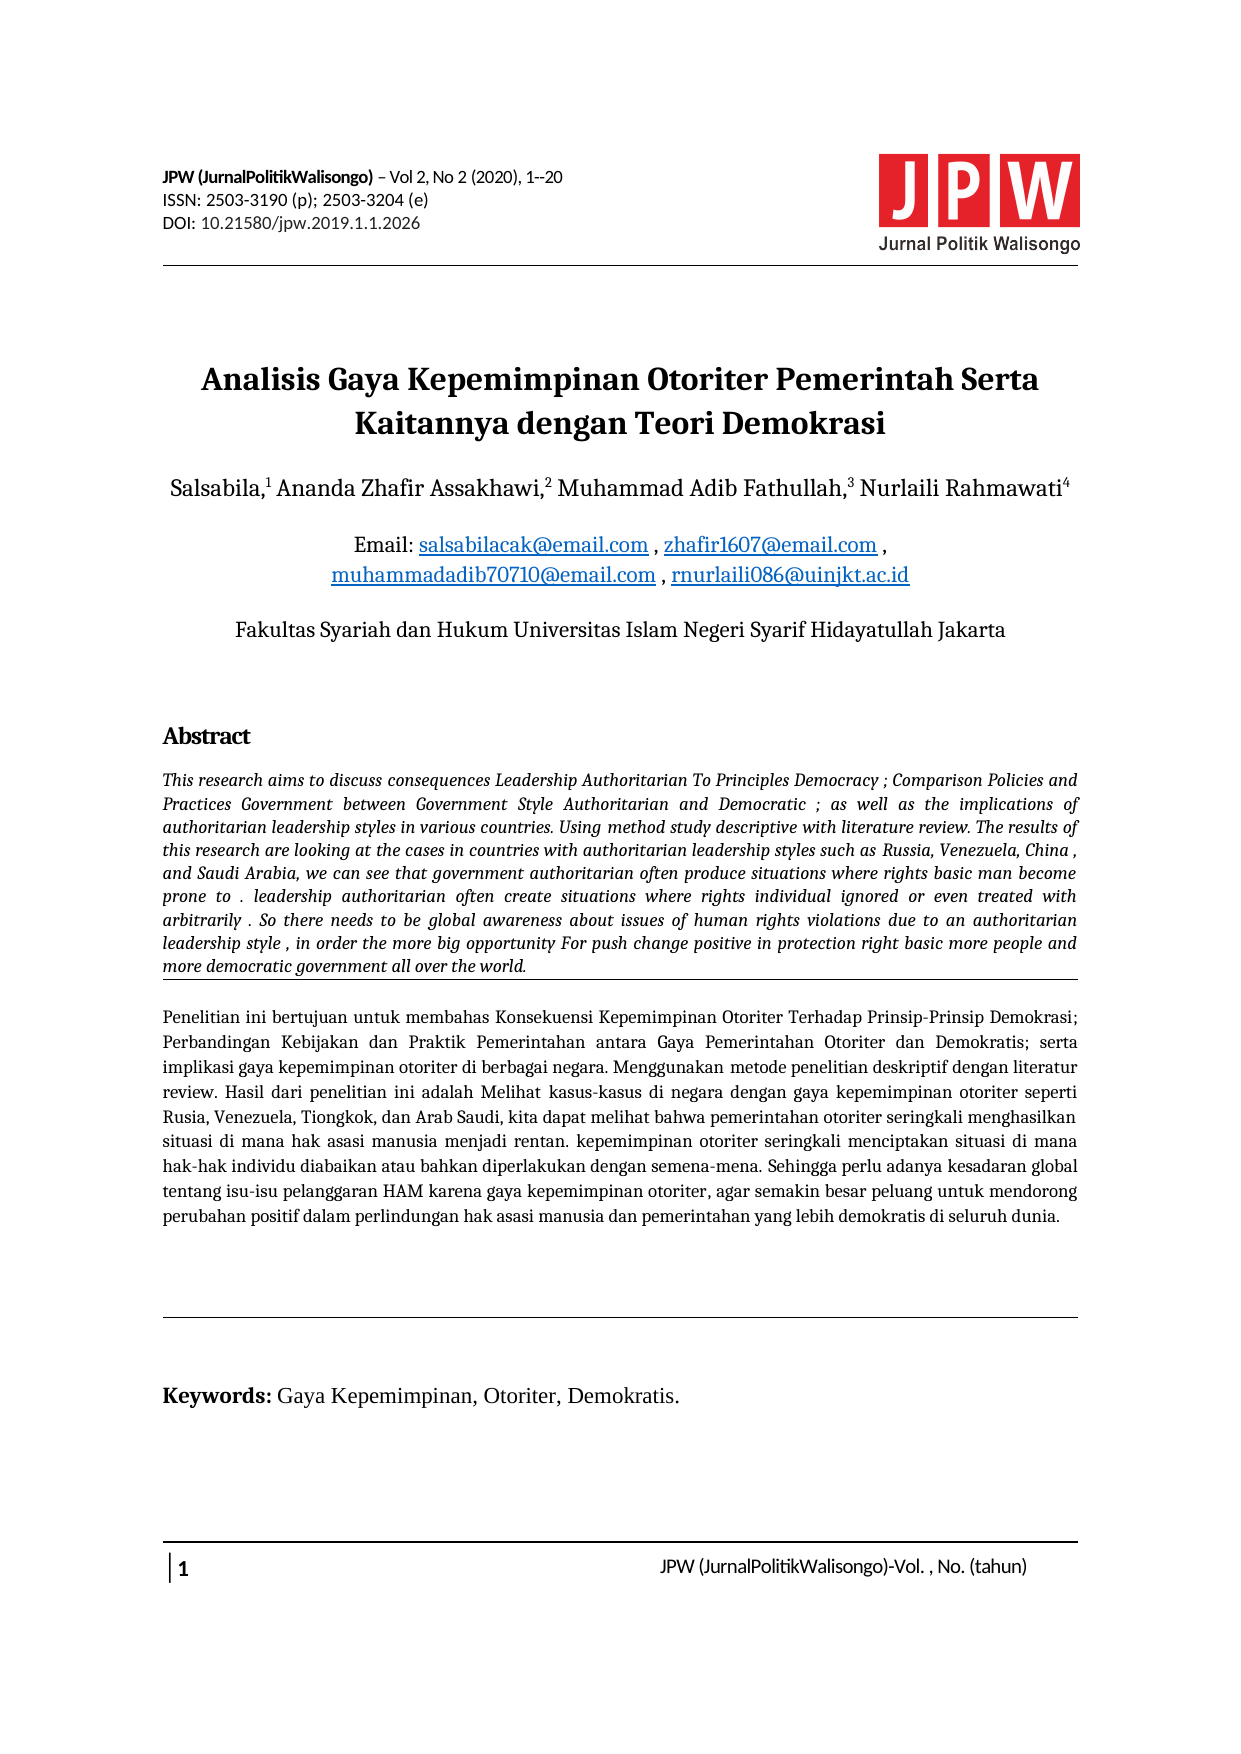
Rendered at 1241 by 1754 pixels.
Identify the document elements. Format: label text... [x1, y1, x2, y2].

picture [874, 152, 1085, 256]
text Analisis Gaya Kepemimpinan Otoriter Pemerintah Serta Kaitannya dengan Teori Demokrasi [192, 361, 1048, 443]
text Abstract [162, 722, 1078, 751]
text Salsabila,1 Ananda Zhafir Assakhawi,2 Muhammad Adib Fathullah,3 Nurlaili Rahmawati4 [162, 474, 1078, 503]
text Fakultas Syariah dan Hukum Universitas Islam Negeri Syarif Hidayatullah Jakarta [162, 617, 1078, 644]
text This research aims to discuss consequences Leadership Authoritarian To Principles Democracy ; Comparison Policies and Practices Government between Government Style Authoritarian and Democratic ; as well as the implications of authoritarian leadership styles in various countries. Using method study descriptive with literature review. The results of this research are looking at the cases in countries with authoritarian leadership styles such as Russia, Venezuela, China , and Saudi Arabia, we can see that government authoritarian often produce situations where rights basic man become prone to . leadership authoritarian often create situations where rights individual ignored or even treated with arbitrarily . So there needs to be global awareness about issues of human rights violations due to an authoritarian leadership style , in order the more big opportunity For push change positive in protection right basic more people and more democratic government all over the world. [162, 770, 1078, 980]
text Keywords: Gaya Kepemimpinan, Otoriter, Demokratis. [162, 1382, 1078, 1409]
text Penelitian ini bertujuan untuk membahas Konsekuensi Kepemimpinan Otoriter Terhadap Prinsip-Prinsip Demokrasi; Perbandingan Kebijakan dan Praktik Pemerintahan antara Gaya Pemerintahan Otoriter dan Demokratis; serta implikasi gaya kepemimpinan otoriter di berbagai negara. Menggunakan metode penelitian deskriptif dengan literatur review. Hasil dari penelitian ini adalah Melihat kasus-kasus di negara dengan gaya kepemimpinan otoriter seperti Rusia, Venezuela, Tiongkok, dan Arab Saudi, kita dapat melihat bahwa pemerintahan otoriter seringkali menghasilkan situasi di mana hak asasi manusia menjadi rentan. kepemimpinan otoriter seringkali menciptakan situasi di mana hak-hak individu diabaikan atau bahkan diperlakukan dengan semena-mena. Sehingga perlu adanya kesadaran global tentang isu-isu pelanggaran HAM karena gaya kepemimpinan otoriter, agar semakin besar peluang untuk mendorong perubahan positif dalam perlindungan hak asasi manusia dan pemerintahan yang lebih demokratis di seluruh dunia. [162, 1007, 1078, 1227]
text Email: salsabilacak@email.com , zhafir1607@email.com , muhammadadib70710@email.com , rnurlaili086@uinjkt.ac.id [192, 532, 1048, 588]
